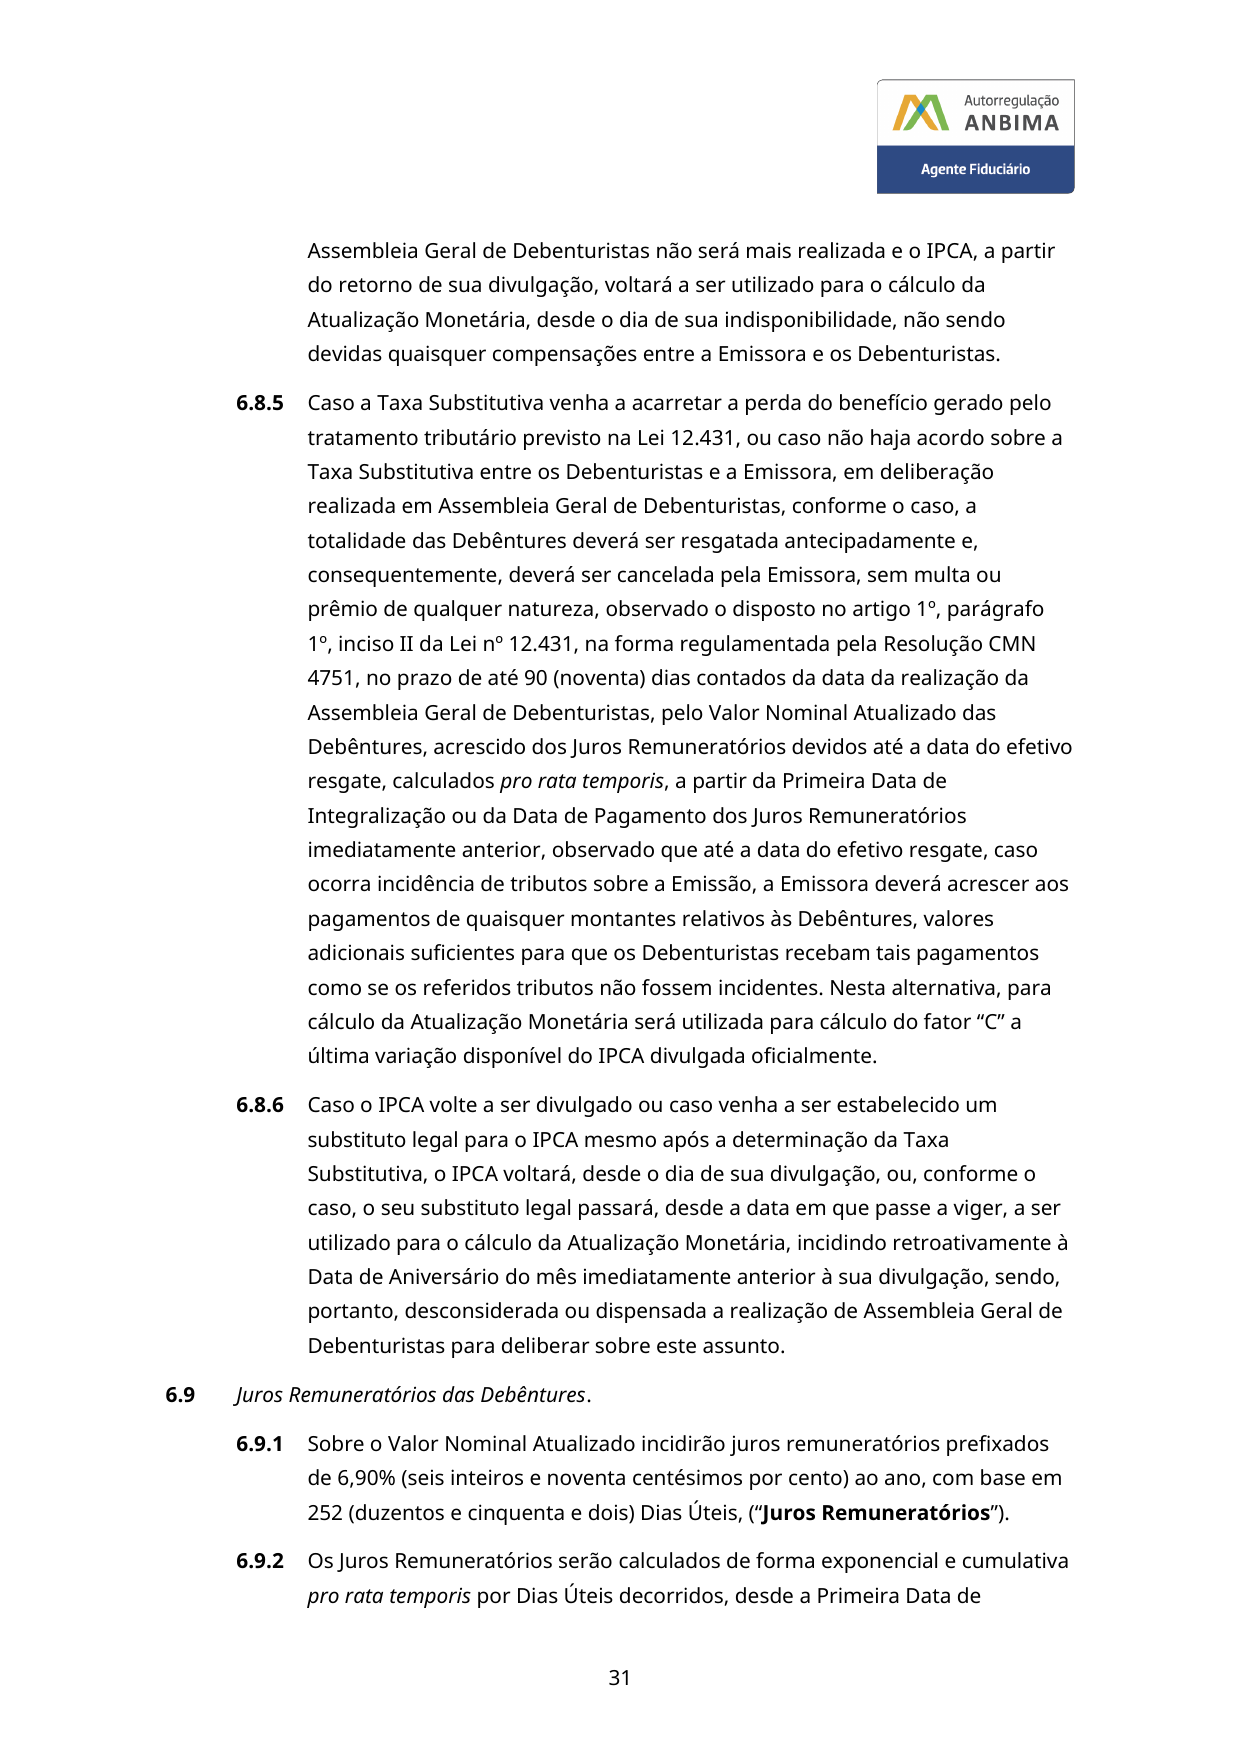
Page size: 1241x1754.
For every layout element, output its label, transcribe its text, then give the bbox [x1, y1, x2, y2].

list Caso a Taxa Substitutiva venha a acarretar a perda do benefício gerado pelo tratamento tributário previsto na Lei 12.431, ou caso não haja acordo sobre a Taxa Substitutiva entre os Debenturistas e a Emissora, em deliberação realizada em Assembleia Geral de Debenturistas, conforme o caso, a totalidade das Debêntures deverá ser resgatada antecipadamente e, consequentemente, deverá ser cancelada pela Emissora, sem multa ou prêmio de qualquer natureza, observado o disposto no artigo 1º, parágrafo 1º, inciso II da Lei nº 12.431, na forma regulamentada pela Resolução CMN 4751, no prazo de até 90 (noventa) dias contados da data da realização da Assembleia Geral de Debenturistas, pelo Valor Nominal Atualizado das Debêntures, acrescido dos Juros Remuneratórios devidos até a data do efetivo resgate, calculados pro rata temporis, a partir da Primeira Data de Integralização ou da Data de Pagamento dos Juros Remuneratórios imediatamente anterior, observado que até a data do efetivo resgate, caso ocorra incidência de tributos sobre a Emissão, a Emissora deverá acrescer aos pagamentos de quaisquer montantes relativos às Debêntures, valores adicionais suficientes para que os Debenturistas recebam tais pagamentos como se os referidos tributos não fossem incidentes. Nesta alternativa, para cálculo da Atualização Monetária será utilizada para cálculo do fator “C” a última variação disponível do IPCA divulgada oficialmente. [236, 388, 1075, 1070]
picture [877, 79, 1075, 194]
list Caso o IPCA volte a ser divulgado ou caso venha a ser estabelecido um substituto legal para o IPCA mesmo após a determinação da Taxa Substitutiva, o IPCA voltará, desde o dia de sua divulgação, ou, conforme o caso, o seu substituto legal passará, desde a data em que passe a viger, a ser utilizado para o cálculo da Atualização Monetária, incidindo retroativamente à Data de Aniversário do mês imediatamente anterior à sua divulgação, sendo, portanto, desconsiderada ou dispensada a realização de Assembleia Geral de Debenturistas para deliberar sobre este assunto. [236, 1090, 1075, 1359]
list Sobre o Valor Nominal Atualizado incidirão juros remuneratórios prefixados de 6,90% (seis inteiros e noventa centésimos por cento) ao ano, com base em 252 (duzentos e cinquenta e dois) Dias Úteis, (“Juros Remuneratórios”). [236, 1429, 1075, 1526]
list Juros Remuneratórios das Debêntures. [165, 1380, 1075, 1408]
